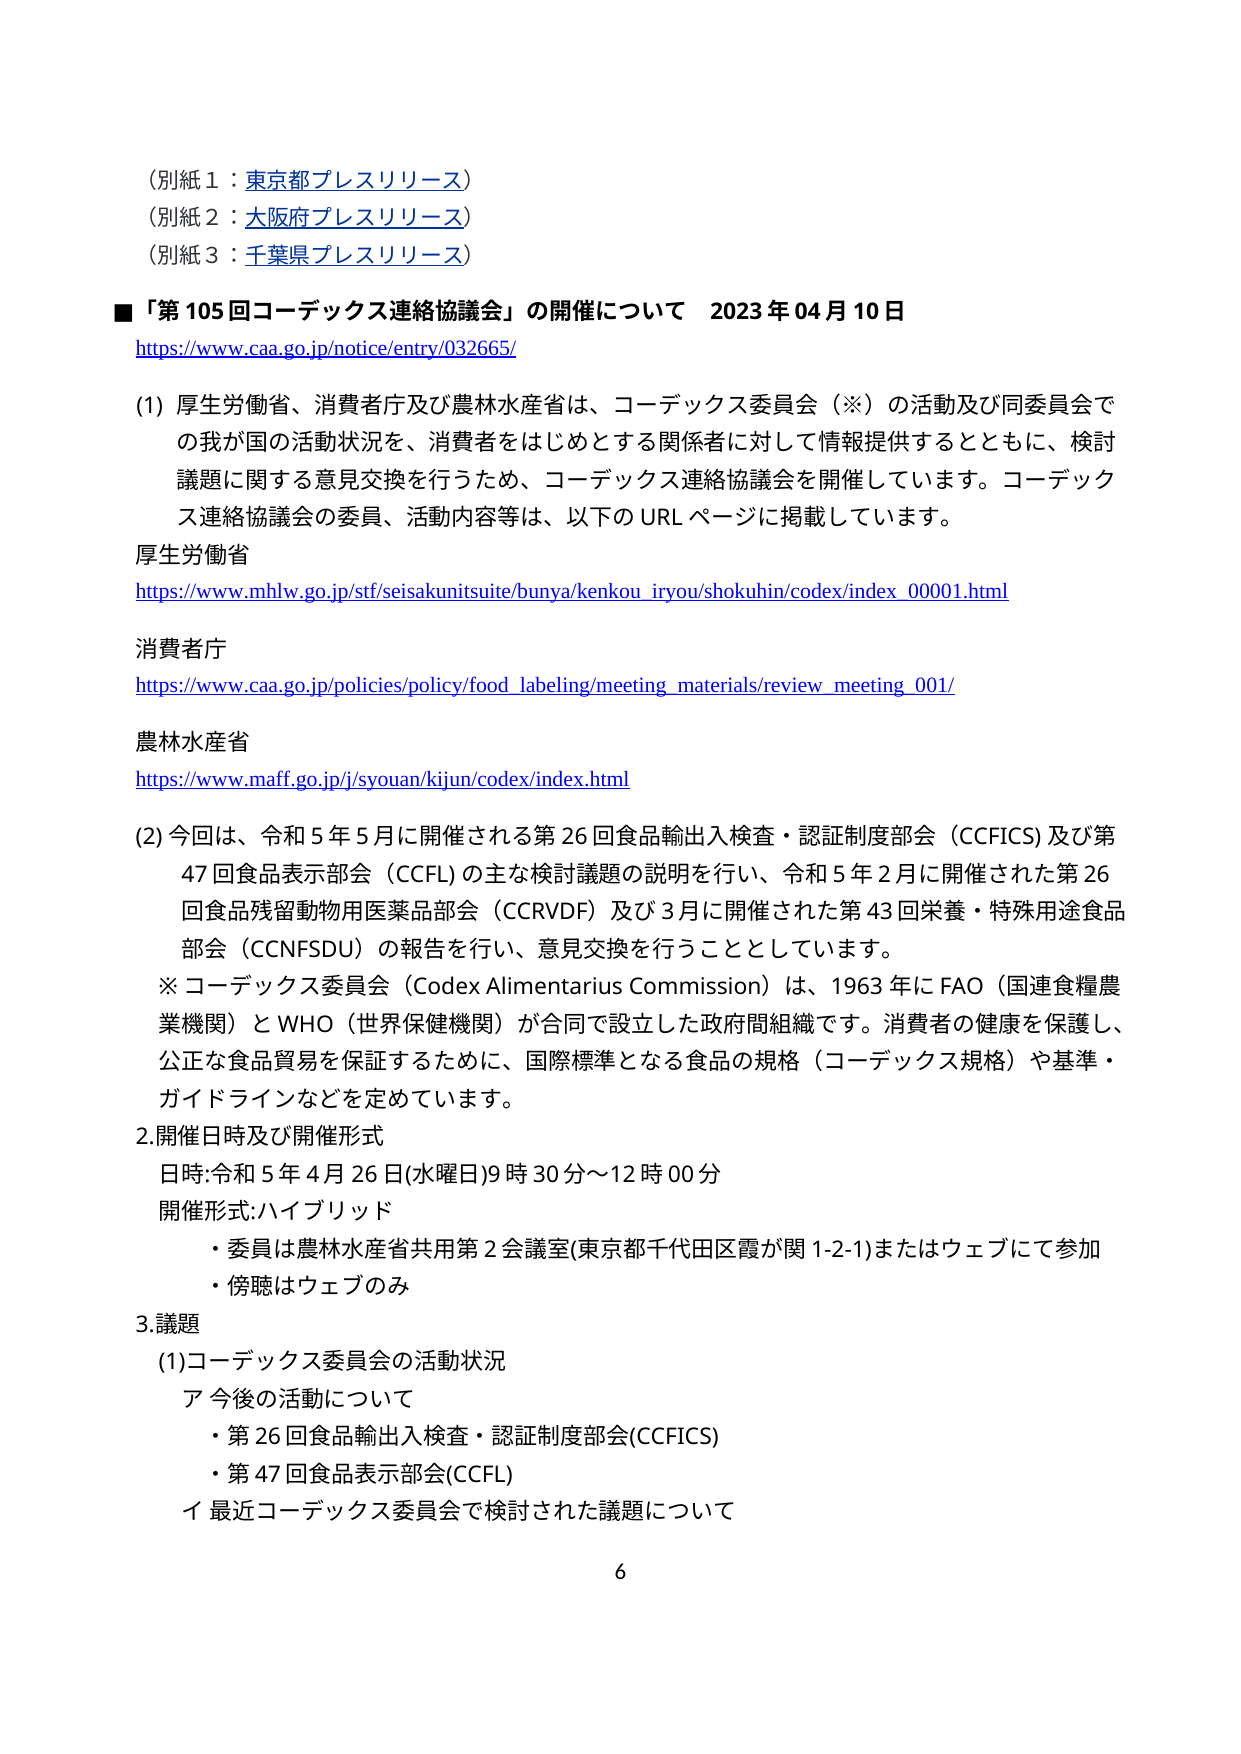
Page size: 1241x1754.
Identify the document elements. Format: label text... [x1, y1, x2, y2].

text ※ コーデックス委員会（Codex Alimentarius Commission）は、1963 年にFAO（国連食糧農業機関）とWHO（世界保健機関）が合同で設立した政府間組織です。消費者の健康を保護し、公正な食品貿易を保証するために、国際標準となる食品の規格（コーデックス規格）や基準・ガイドラインなどを定めています。 [158, 966, 1128, 1116]
text 農林水産省 [135, 722, 1128, 760]
text ・傍聴はウェブのみ [135, 1266, 1128, 1303]
text 消費者庁 [135, 628, 1128, 666]
text ・委員は農林水産省共用第2会議室(東京都千代田区霞が関1-2-1)またはウェブにて参加 [135, 1228, 1128, 1266]
text （別紙１：東京都プレスリリース） （別紙２：大阪府プレスリリース） （別紙３：千葉県プレスリリース） [112, 160, 1128, 272]
text 開催形式:ハイブリッド [135, 1191, 1128, 1228]
text 厚生労働省 [135, 535, 1128, 572]
text https://www.caa.go.jp/notice/entry/032665/ [112, 328, 1128, 366]
text https://www.maff.go.jp/j/syouan/kijun/codex/index.html [135, 760, 1128, 797]
text 日時:令和5年4月26日(水曜日)9時30分～12時00分 [135, 1153, 1128, 1191]
text ・第47回食品表示部会(CCFL) [135, 1453, 1128, 1491]
text ■「第105回コーデックス連絡協議会」の開催について 2023年04月10日 [112, 291, 1128, 328]
list 厚生労働省、消費者庁及び農林水産省は、コーデックス委員会（※）の活動及び同委員会での我が国の活動状況を、消費者をはじめとする関係者に対して情報提供するとともに、検討議題に関する意見交換を行うため、コーデックス連絡協議会を開催しています。コーデックス連絡協議会の委員、活動内容等は、以下のURL ページに掲載しています。 [136, 385, 1128, 535]
text https://www.mhlw.go.jp/stf/seisakunitsuite/bunya/kenkou_iryou/shokuhin/codex/index_00001.html [135, 572, 1128, 610]
text ア 今後の活動について [135, 1378, 1128, 1416]
text https://www.caa.go.jp/policies/policy/food_labeling/meeting_materials/review_meeting_001/ [135, 666, 1128, 703]
text 3.議題 [135, 1303, 1128, 1341]
text (1)コーデックス委員会の活動状況 [135, 1341, 1128, 1378]
text イ 最近コーデックス委員会で検討された議題について [135, 1491, 1128, 1528]
text ・第26回食品輸出入検査・認証制度部会(CCFICS) [135, 1416, 1128, 1453]
text 2.開催日時及び開催形式 [135, 1116, 1128, 1153]
text (2) 今回は、令和5年5月に開催される第26回食品輸出入検査・認証制度部会（CCFICS) 及び第47回食品表示部会（CCFL) の主な検討議題の説明を行い、令和5年2月に開催された第26回食品残留動物用医薬品部会（CCRVDF）及び3月に開催された第43回栄養・特殊用途食品部会（CCNFSDU）の報告を行い、意見交換を行うこととしています。 [135, 816, 1128, 966]
